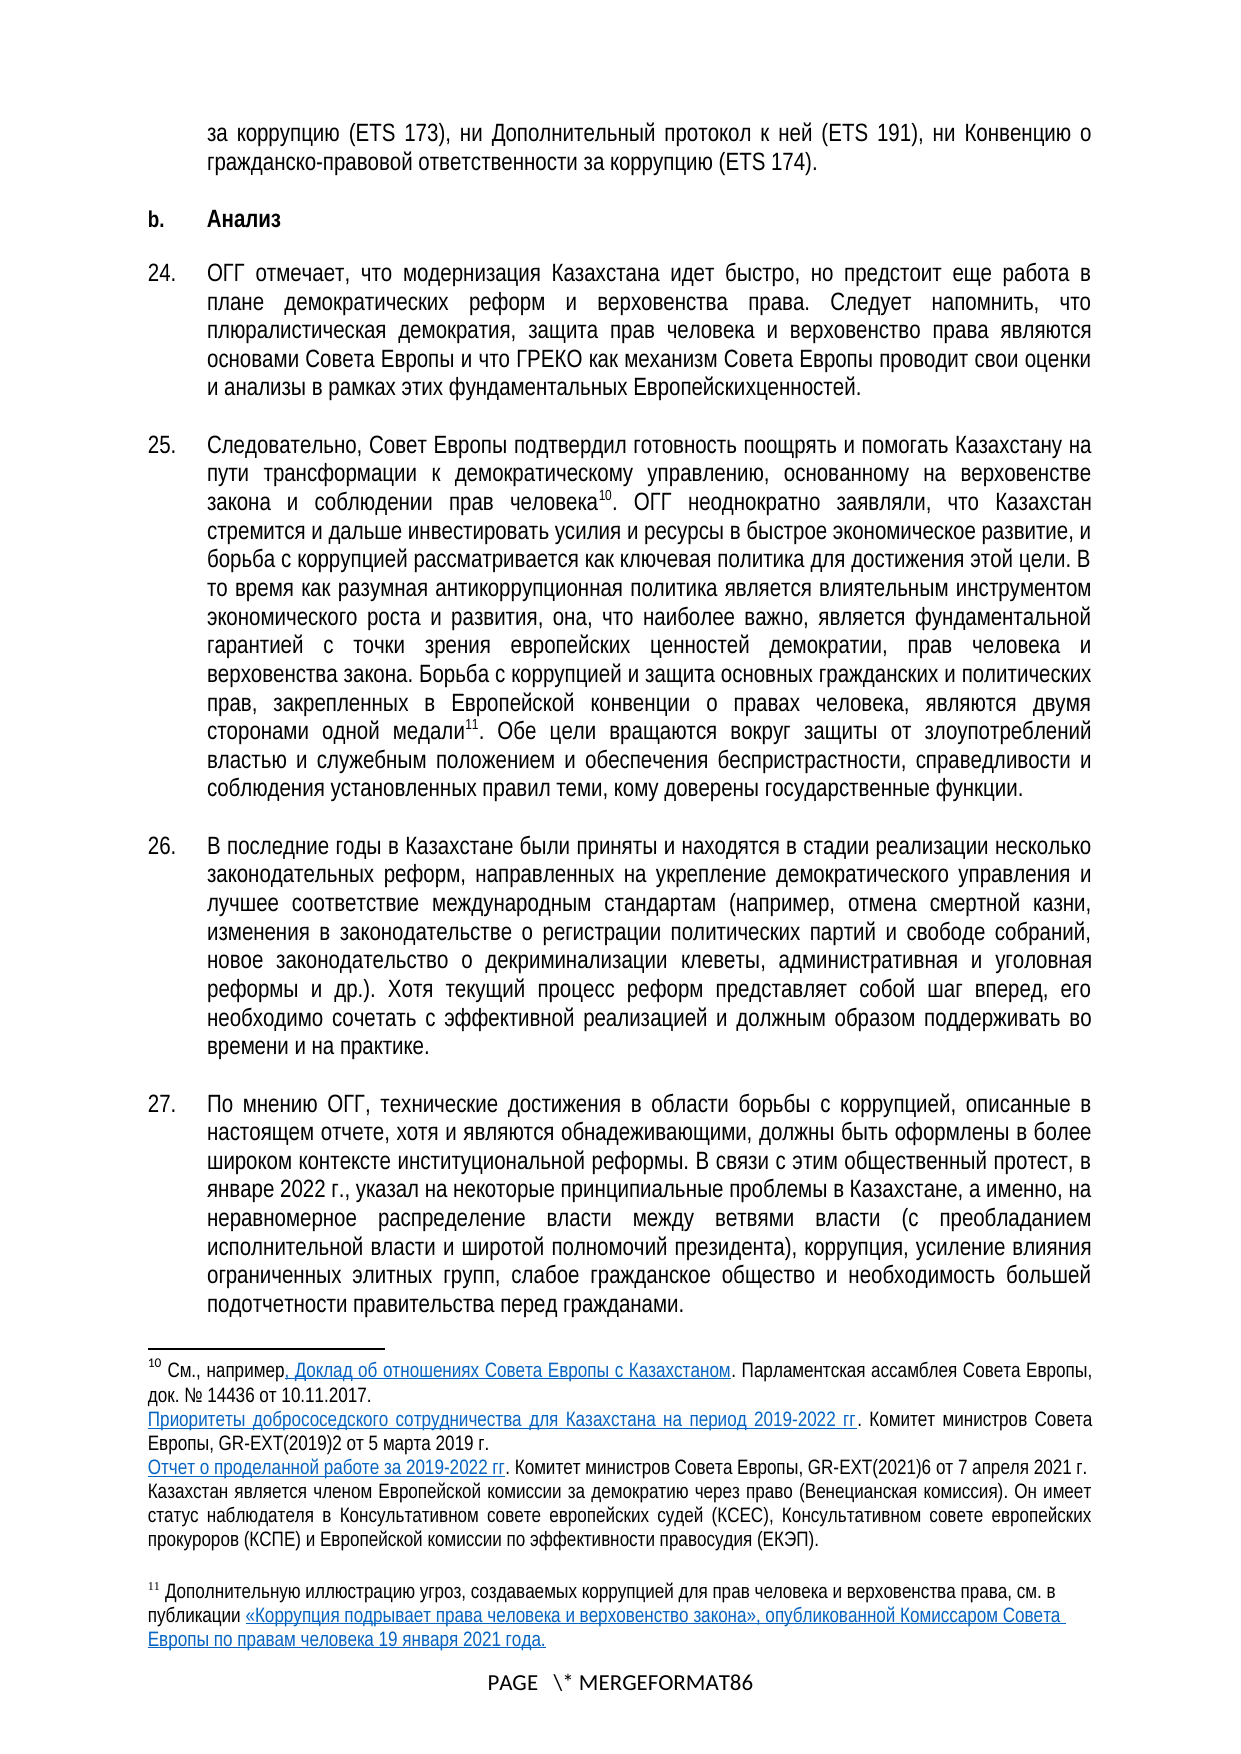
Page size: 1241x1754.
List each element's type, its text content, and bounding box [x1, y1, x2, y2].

list В последние годы в Казахстане были приняты и находятся в стадии реализации несколько законодательных реформ, направленных на укрепление демократического управления и лучшее соответствие международным стандартам (например, отмена смертной казни, изменения в законодательстве о регистрации политических партий и свободе собраний, новое законодательство о декриминализации клеветы, административная и уголовная реформы и др.). Хотя текущий процесс реформ представляет собой шаг вперед, его необходимо сочетать с эффективной реализацией и должным образом поддерживать во времени и на практике. [148, 831, 1093, 1060]
list По мнению ОГГ, технические достижения в области борьбы с коррупцией, описанные в настоящем отчете, хотя и являются обнадеживающими, должны быть оформлены в более широком контексте институциональной реформы. В связи с этим общественный протест, в январе 2022 г., указал на некоторые принципиальные проблемы в Казахстане, а именно, на неравномерное распределение власти между ветвями власти (с преобладанием исполнительной власти и широтой полномочий президента), коррупция, усиление влияния ограниченных элитных групп, слабое гражданское общество и необходимость большей подотчетности правительства перед гражданами. [148, 1088, 1093, 1318]
list Следовательно, Совет Европы подтвердил готовность поощрять и помогать Казахстану на пути трансформации к демократическому управлению, основанному на верховенстве закона и соблюдении прав человека. ОГГ неоднократно заявляли, что Казахстан стремится и дальше инвестировать усилия и ресурсы в быстрое экономическое развитие, и борьба с коррупцией рассматривается как ключевая политика для достижения этой цели. В то время как разумная антикоррупционная политика является влиятельным инструментом экономического роста и развития, она, что наиболее важно, является фундаментальной гарантией с точки зрения европейских ценностей демократии, прав человека и верховенства закона. Борьба с коррупцией и защита основных гражданских и политических прав, закрепленных в Европейской конвенции о правах человека, являются двумя сторонами одной медали. Обе цели вращаются вокруг защиты от злоупотреблений властью и служебным положением и обеспечения беспристрастности, справедливости и соблюдения установленных правил теми, кому доверены государственные функции. [148, 430, 1093, 802]
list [148, 118, 1093, 175]
text b. Анализ [148, 204, 1093, 233]
list ОГГ отмечает, что модернизация Казахстана идет быстро, но предстоит еще работа в плане демократических реформ и верховенства права. Следует напомнить, что плюралистическая демократия, защита прав человека и верховенство права являются основами Совета Европы и что ГРЕКО как механизм Совета Европы проводит свои оценки и анализы в рамках этих фундаментальных Европейскихценностей. [148, 258, 1093, 401]
